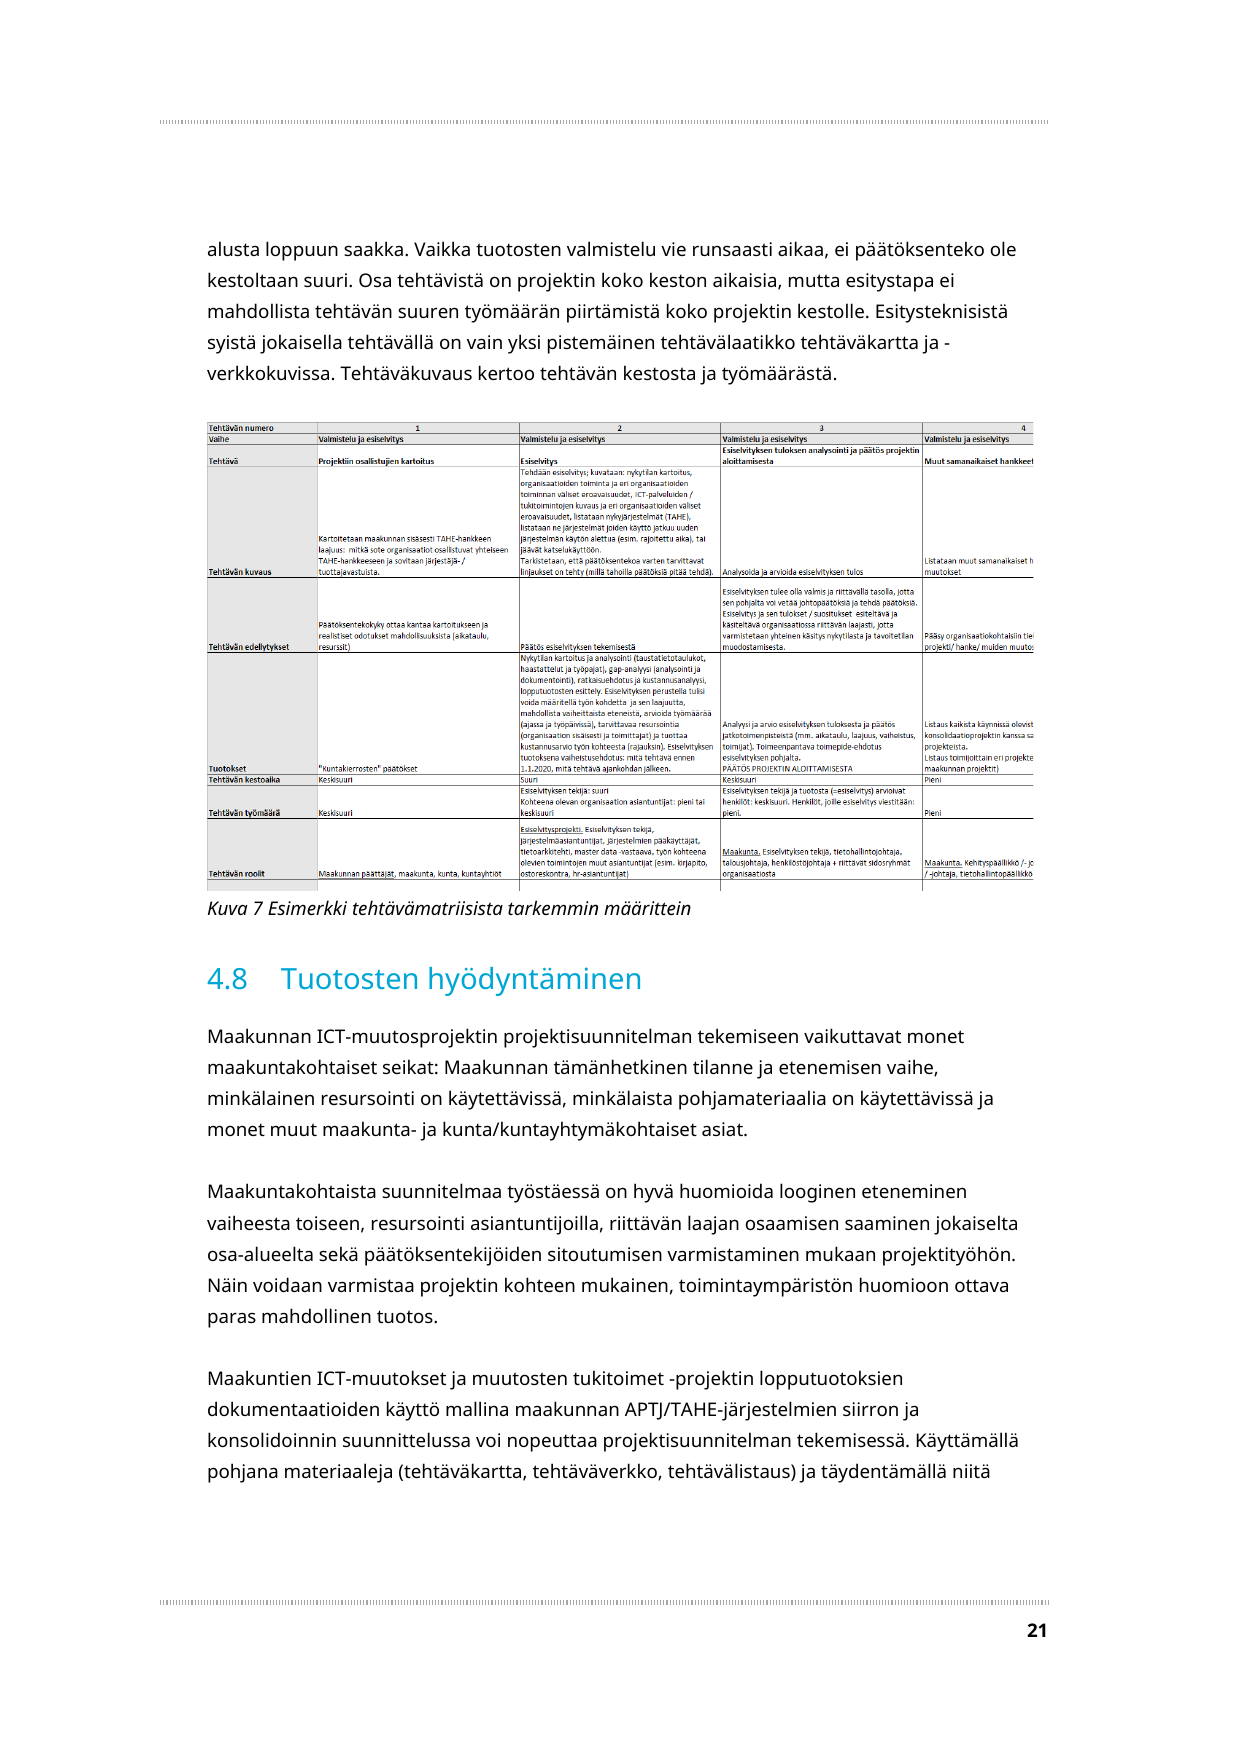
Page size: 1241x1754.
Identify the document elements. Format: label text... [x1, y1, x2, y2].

subtitle Tuotosten hyödyntäminen [207, 959, 1033, 998]
text Kuva 7 Esimerkki tehtävämatriisista tarkemmin määrittein [207, 896, 1033, 921]
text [207, 1365, 1033, 1484]
text Maakunnan ICT-muutosprojektin projektisuunnitelman tekemiseen vaikuttavat monet maakuntakohtaiset seikat: Maakunnan tämänhetkinen tilanne ja etenemisen vaihe, minkälainen resursointi on käytettävissä, minkälaista pohjamateriaalia on käytettävissä ja monet muut maakunta- ja kunta/kuntayhtymäkohtaiset asiat. [207, 1024, 1033, 1142]
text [207, 236, 1033, 386]
picture [206, 422, 1034, 891]
text Maakuntakohtaista suunnitelmaa työstäessä on hyvä huomioida looginen eteneminen vaiheesta toiseen, resursointi asiantuntijoilla, riittävän laajan osaamisen saaminen jokaiselta osa-alueelta sekä päätöksentekijöiden sitoutumisen varmistaminen mukaan projektityöhön. Näin voidaan varmistaa projektin kohteen mukainen, toimintaympäristön huomioon ottava paras mahdollinen tuotos. [207, 1179, 1033, 1328]
